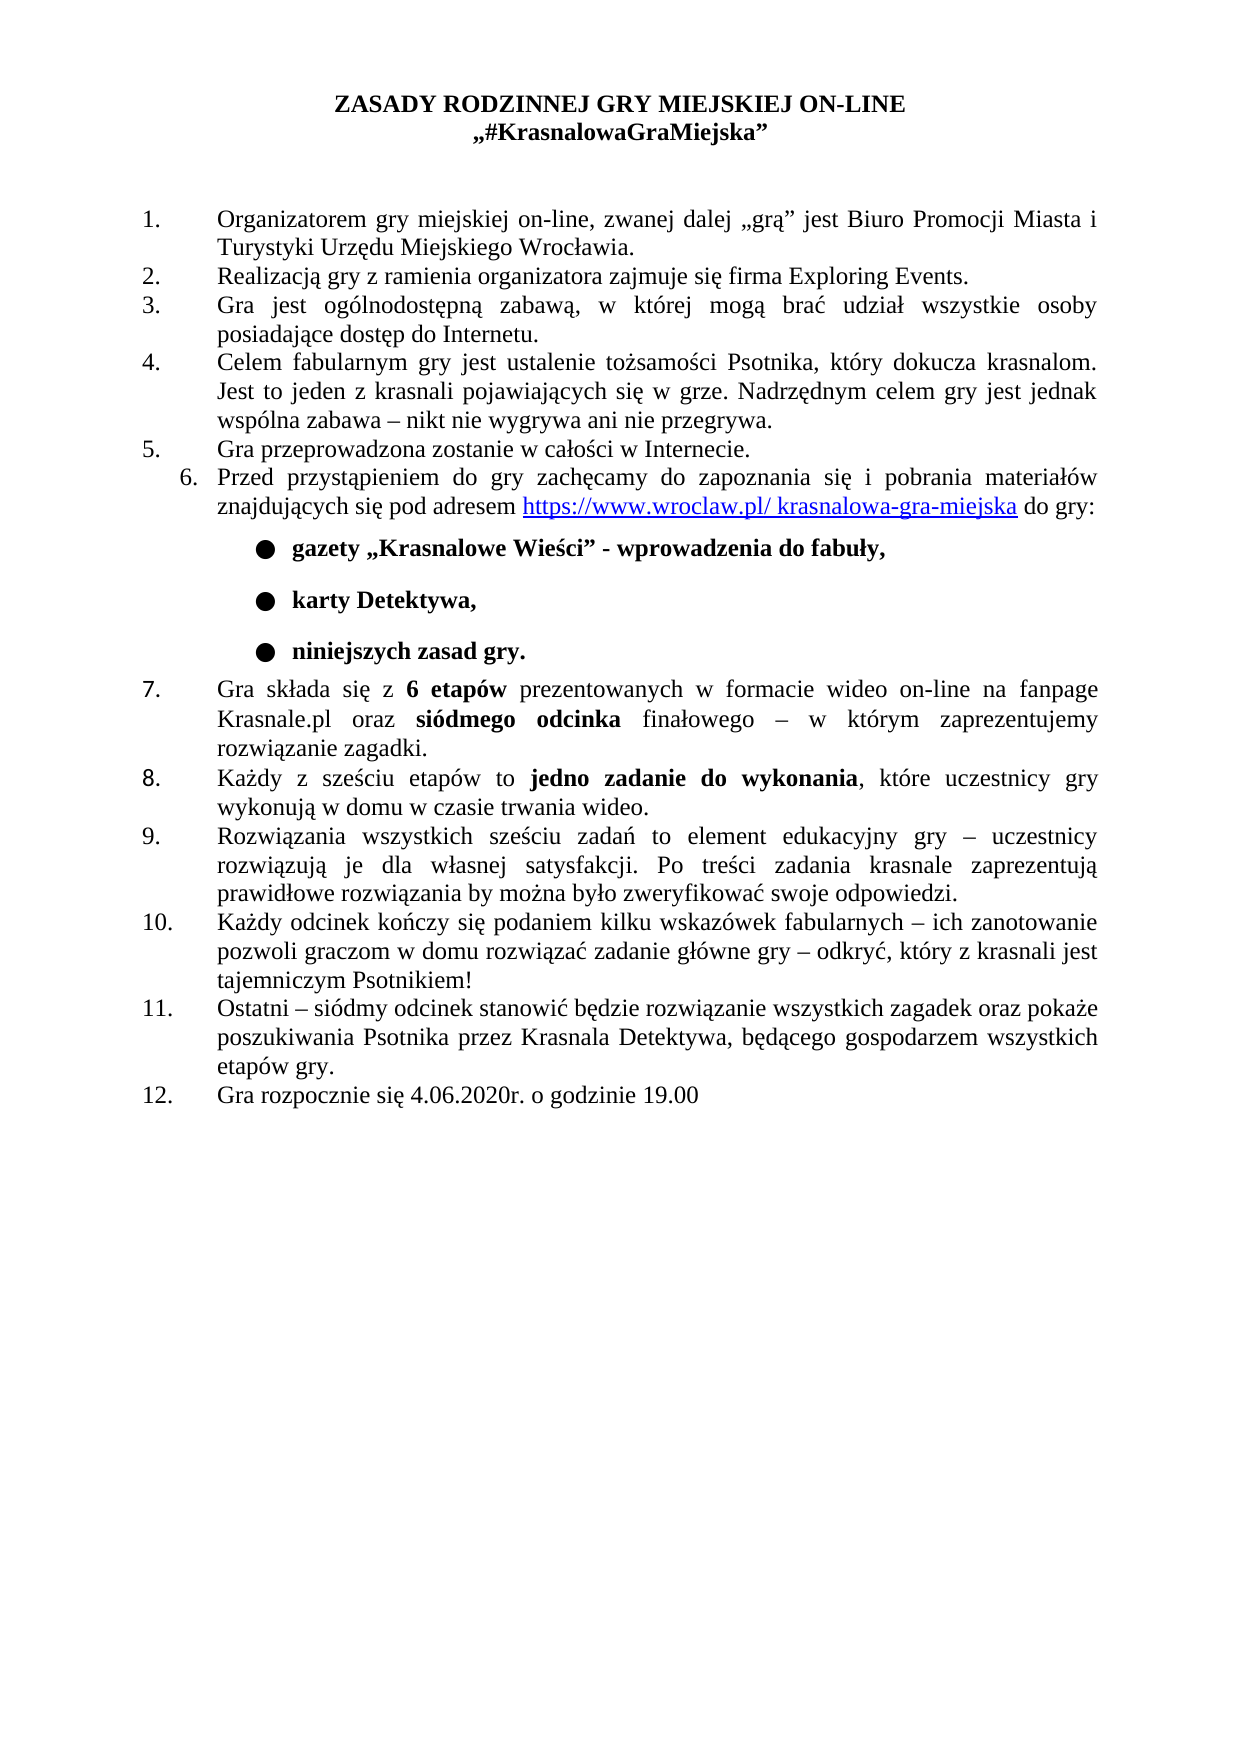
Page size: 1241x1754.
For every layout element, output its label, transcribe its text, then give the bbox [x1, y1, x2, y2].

list Ostatni – siódmy odcinek stanowić będzie rozwiązanie wszystkich zagadek oraz pokaże poszukiwania Psotnika przez Krasnala Detektywa, będącego gospodarzem wszystkich etapów gry. [142, 993, 1098, 1080]
list Gra przeprowadzona zostanie w całości w Internecie. [142, 434, 1098, 462]
list Gra rozpocznie się 4.06.2020r. o godzinie 19.00 [142, 1080, 1098, 1108]
list karty Detektywa, [254, 571, 1098, 622]
list Rozwiązania wszystkich sześciu zadań to element edukacyjny gry – uczestnicy rozwiązują je dla własnej satysfakcji. Po treści zadania krasnale zaprezentują prawidłowe rozwiązania by można było zweryfikować swoje odpowiedzi. [142, 821, 1098, 907]
list Każdy odcinek kończy się podaniem kilku wskazówek fabularnych – ich zanotowanie pozwoli graczom w domu rozwiązać zadanie główne gry – odkryć, który z krasnali jest tajemniczym Psotnikiem! [142, 907, 1098, 993]
list Przed przystąpieniem do gry zachęcamy do zapoznania się i pobrania materiałów znajdujących się pod adresem https://www.wroclaw.pl/ krasnalowa-gra-miejska do gry: [179, 462, 1098, 520]
list Celem fabularnym gry jest ustalenie tożsamości Psotnika, który dokucza krasnalom. Jest to jeden z krasnali pojawiających się w grze. Nadrzędnym celem gry jest jednak wspólna zabawa – nikt nie wygrywa ani nie przegrywa. [142, 347, 1098, 434]
text „#KrasnalowaGraMiejska” [142, 117, 1098, 146]
list Gra składa się z 6 etapów prezentowanych w formacie wideo on-line na fanpage Krasnale.pl oraz siódmego odcinka finałowego – w którym zaprezentujemy rozwiązanie zagadki. [142, 674, 1098, 762]
list Organizatorem gry miejskiej on-line, zwanej dalej „grą” jest Biuro Promocji Miasta i Turystyki Urzędu Miejskiego Wrocławia. [142, 204, 1098, 261]
list Realizacją gry z ramienia organizatora zajmuje się firma Exploring Events. [142, 261, 1098, 290]
list gazety „Krasnalowe Wieści” - wprowadzenia do fabuły, [254, 520, 1098, 571]
list Każdy z sześciu etapów to jedno zadanie do wykonania, które uczestnicy gry wykonują w domu w czasie trwania wideo. [142, 762, 1098, 821]
list Gra jest ogólnodostępną zabawą, w której mogą brać udział wszystkie osoby posiadające dostęp do Internetu. [142, 290, 1098, 347]
text ZASADY RODZINNEJ GRY MIEJSKIEJ ON-LINE [142, 89, 1098, 117]
list niniejszych zasad gry. [254, 622, 1098, 674]
